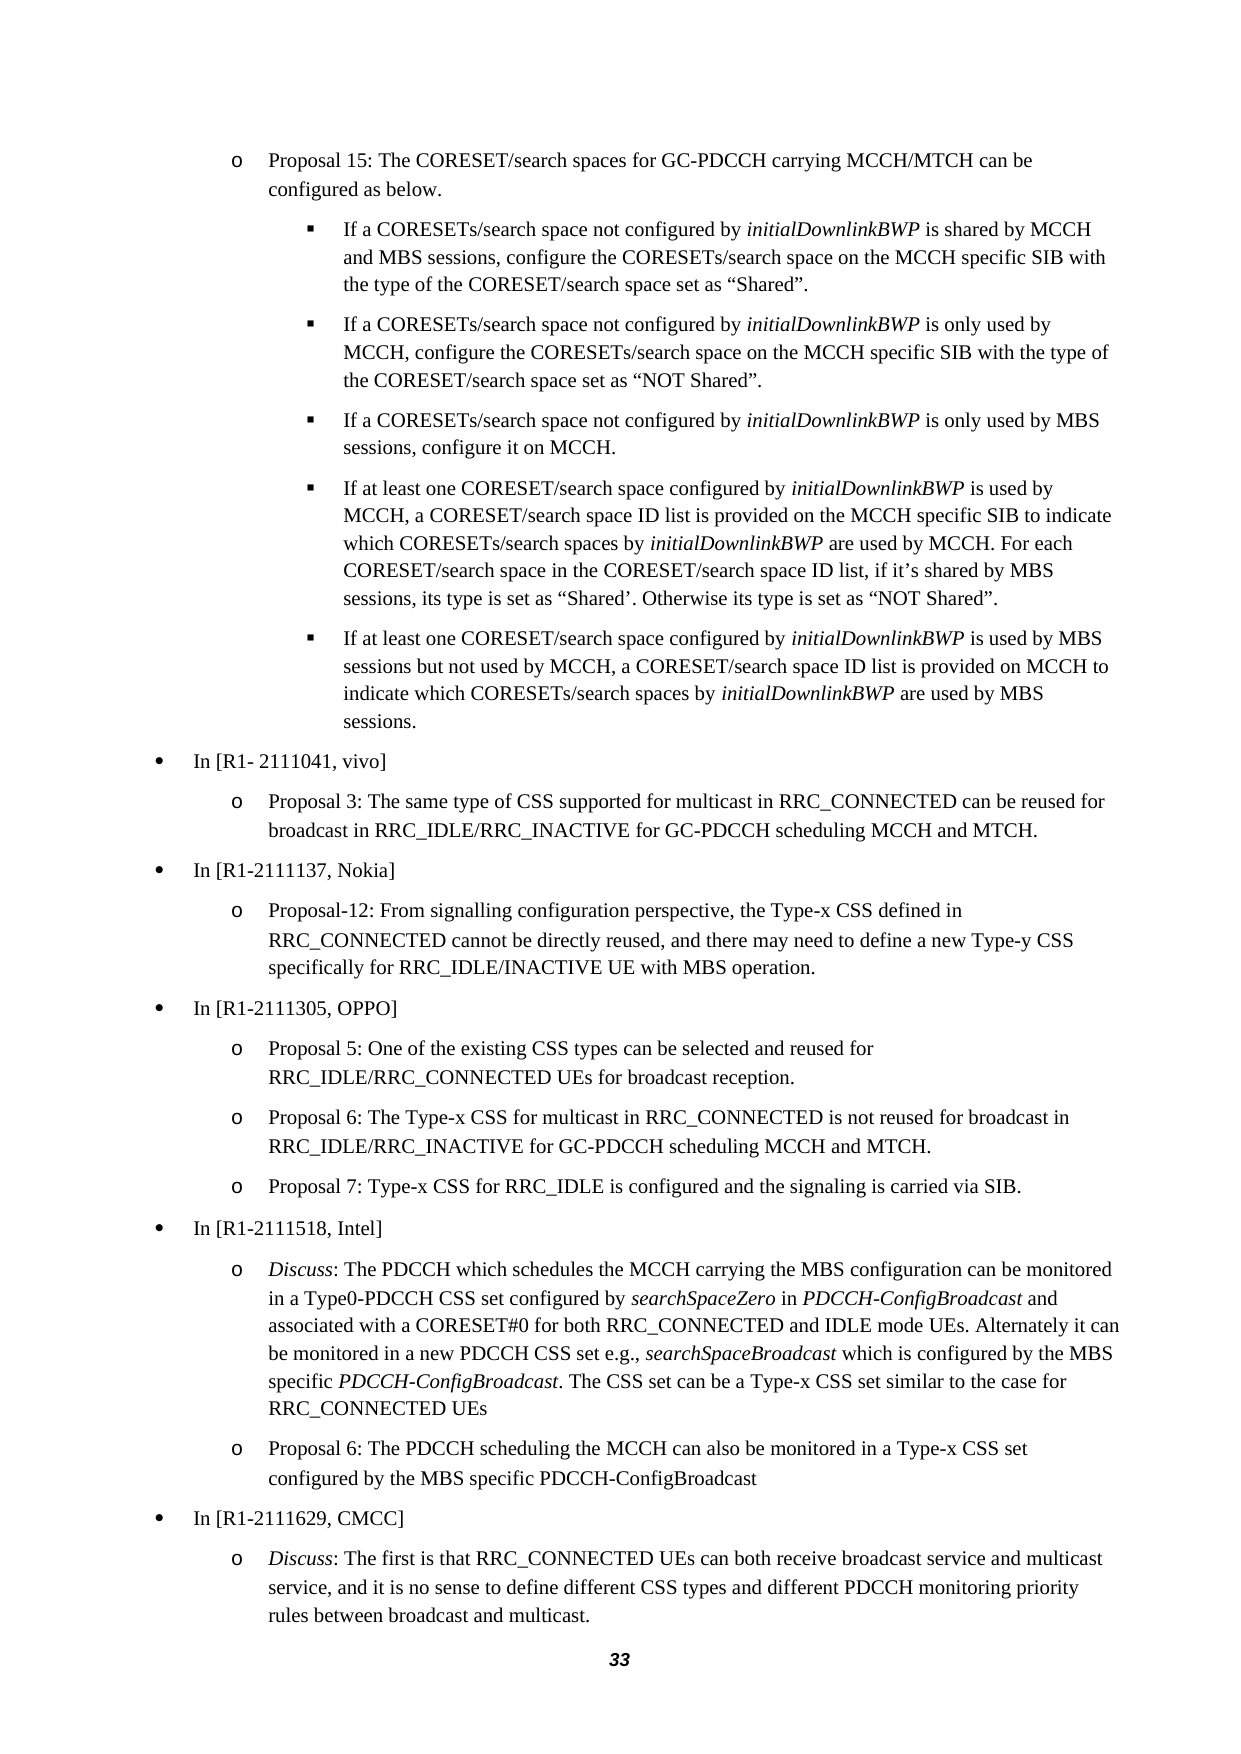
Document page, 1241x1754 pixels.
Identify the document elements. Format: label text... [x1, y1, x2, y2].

list In [R1-2111518, Intel] [156, 1216, 1122, 1240]
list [231, 1546, 1122, 1627]
list In [R1-2111305, OPPO] [156, 995, 1122, 1019]
list Proposal 15: The CORESET/search spaces for GC-PDCCH carrying MCCH/MTCH can be configured as below. [231, 148, 1122, 201]
list Proposal 6: The Type-x CSS for multicast in RRC_CONNECTED is not reused for broadcast in RRC_IDLE/RRC_INACTIVE for GC-PDCCH scheduling MCCH and MTCH. [231, 1105, 1122, 1158]
list In [R1-2111629, CMCC] [156, 1506, 1122, 1530]
list Proposal 5: One of the existing CSS types can be selected and reused for RRC_IDLE/RRC_CONNECTED UEs for broadcast reception. [231, 1036, 1122, 1089]
list Proposal-12: From signalling configuration perspective, the Type-x CSS defined in RRC_CONNECTED cannot be directly reused, and there may need to define a new Type-y CSS specifically for RRC_IDLE/INACTIVE UE with MBS operation. [231, 898, 1122, 979]
list Proposal 3: The same type of CSS supported for multicast in RRC_CONNECTED can be reused for broadcast in RRC_IDLE/RRC_INACTIVE for GC-PDCCH scheduling MCCH and MTCH. [231, 789, 1122, 842]
list Proposal 7: Type-x CSS for RRC_IDLE is configured and the signaling is carried via SIB. [231, 1174, 1122, 1200]
list If at least one CORESET/search space configured by initialDownlinkBWP is used by MCCH, a CORESET/search space ID list is provided on the MCCH specific SIB to indicate which CORESETs/search spaces by initialDownlinkBWP are used by MCCH. For each CORESET/search space in the CORESET/search space ID list, if it’s shared by MBS sessions, its type is set as “Shared’. Otherwise its type is set as “NOT Shared”. [306, 475, 1122, 610]
list In [R1-2111137, Nokia] [156, 858, 1122, 882]
list If at least one CORESET/search space configured by initialDownlinkBWP is used by MBS sessions but not used by MCCH, a CORESET/search space ID list is provided on MCCH to indicate which CORESETs/search spaces by initialDownlinkBWP are used by MBS sessions. [306, 626, 1122, 733]
list In [R1- 2111041, vivo] [156, 749, 1122, 773]
list If a CORESETs/search space not configured by initialDownlinkBWP is only used by MBS sessions, configure it on MCCH. [306, 408, 1122, 459]
list If a CORESETs/search space not configured by initialDownlinkBWP is only used by MCCH, configure the CORESETs/search space on the MCCH specific SIB with the type of the CORESET/search space set as “NOT Shared”. [306, 312, 1122, 392]
list Discuss: The PDCCH which schedules the MCCH carrying the MBS configuration can be monitored in a Type0-PDCCH CSS set configured by searchSpaceZero in PDCCH-ConfigBroadcast and associated with a CORESET#0 for both RRC_CONNECTED and IDLE mode UEs. Alternately it can be monitored in a new PDCCH CSS set e.g., searchSpaceBroadcast which is configured by the MBS specific PDCCH-ConfigBroadcast. The CSS set can be a Type-x CSS set similar to the case for RRC_CONNECTED UEs [231, 1256, 1122, 1420]
list Proposal 6: The PDCCH scheduling the MCCH can also be monitored in a Type-x CSS set configured by the MBS specific PDCCH-ConfigBroadcast [231, 1436, 1122, 1489]
list If a CORESETs/search space not configured by initialDownlinkBWP is shared by MCCH and MBS sessions, configure the CORESETs/search space on the MCCH specific SIB with the type of the CORESET/search space set as “Shared”. [306, 217, 1122, 296]
